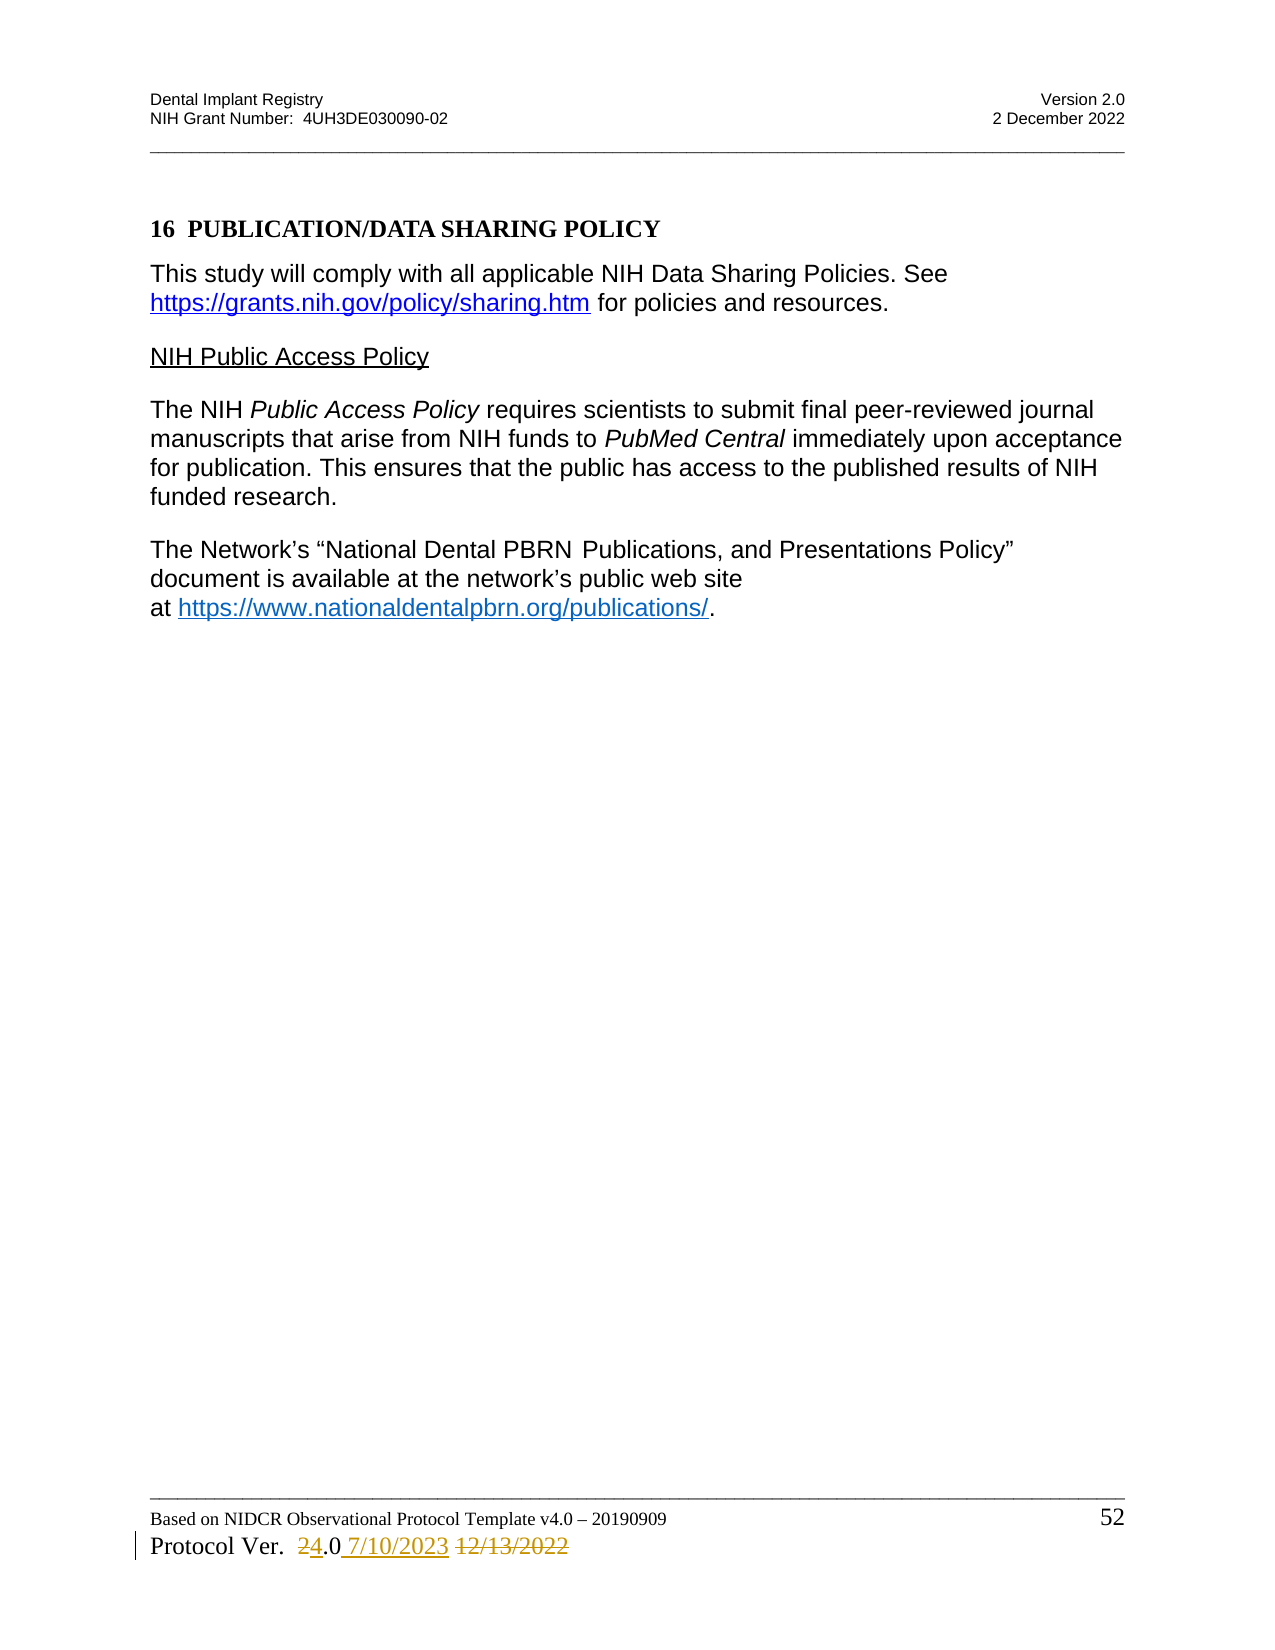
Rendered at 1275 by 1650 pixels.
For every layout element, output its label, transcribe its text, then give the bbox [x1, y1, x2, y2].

text This study will comply with all applicable NIH Data Sharing Policies. See https://grants.nih.gov/policy/sharing.htm for policies and resources. [150, 259, 1125, 316]
text The Network’s “National Dental PBRN Publications, and Presentations Policy” document is available at the network’s public web site at https://www.nationaldentalpbrn.org/publications/. [178, 535, 1125, 621]
text The NIH Public Access Policy requires scientists to submit final peer-reviewed journal manuscripts that arise from NIH funds to PubMed Central immediately upon acceptance for publication. This ensures that the public has access to the published results of NIH funded research. [150, 395, 1125, 510]
text NIH Public Access Policy [150, 341, 1125, 370]
subtitle PUBLICATION/DATA SHARING POLICY [150, 214, 1125, 242]
